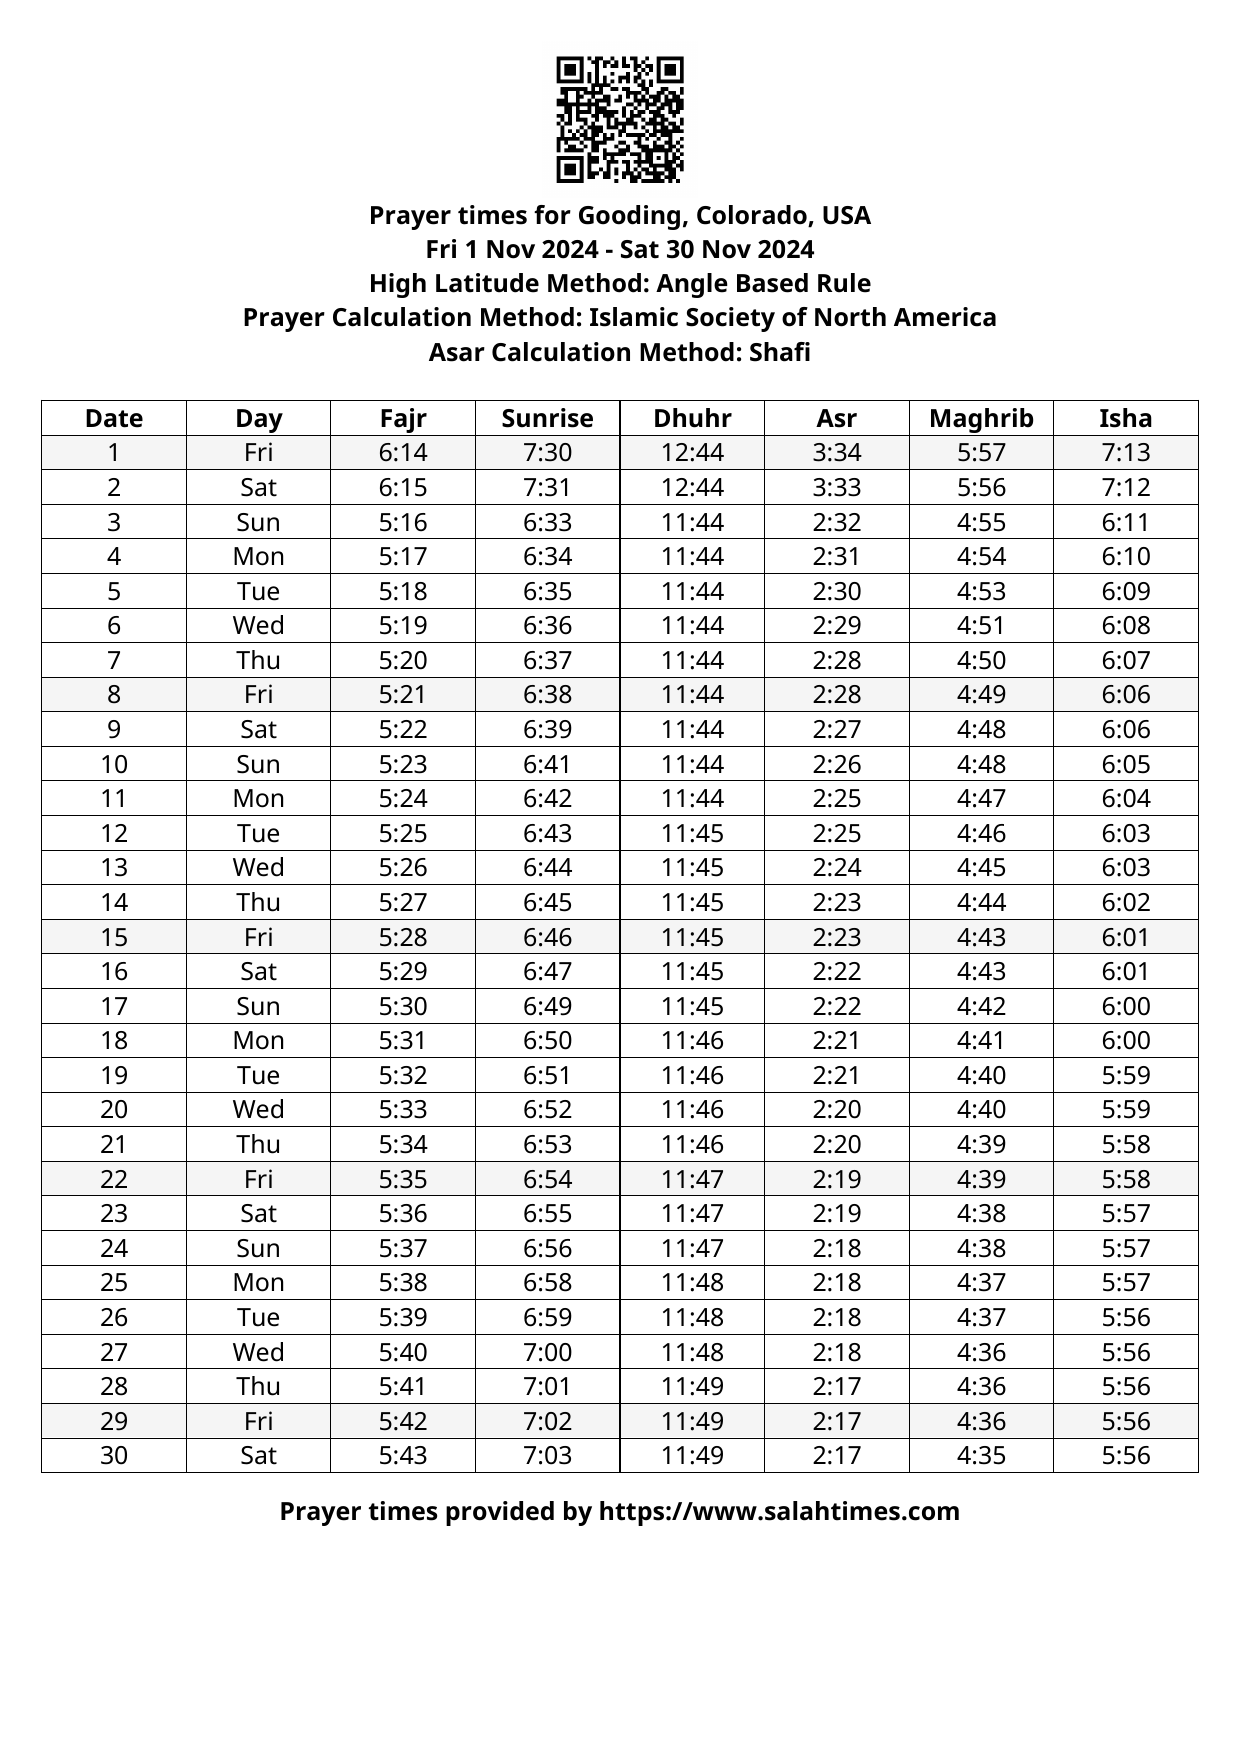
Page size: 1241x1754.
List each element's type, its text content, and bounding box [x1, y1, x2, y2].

table_cell 6:59 [476, 1300, 619, 1334]
table_cell 2:23 [765, 920, 909, 953]
table_cell 5:57 [910, 436, 1053, 469]
table_cell Fri [187, 678, 330, 711]
table_cell 2:18 [765, 1266, 909, 1299]
table_cell Thu [187, 1369, 330, 1403]
table_cell 5:56 [910, 470, 1053, 504]
table_cell 27 [42, 1335, 186, 1368]
table_cell 7:03 [476, 1439, 619, 1472]
table_cell 11:47 [621, 1196, 764, 1230]
table_cell 11:44 [621, 781, 764, 815]
table_cell 4:43 [910, 920, 1053, 953]
table_cell 2 [42, 470, 186, 504]
table_cell 11:45 [621, 816, 764, 849]
table_cell 11:44 [621, 574, 764, 607]
table_cell 11:44 [621, 643, 764, 677]
table_cell 6:54 [476, 1162, 619, 1195]
table_cell 4:51 [910, 609, 1053, 642]
table_cell 2:19 [765, 1162, 909, 1195]
table_cell 11:48 [621, 1266, 764, 1299]
table_cell Sun [187, 989, 330, 1022]
table_cell 5:56 [1054, 1335, 1198, 1368]
table_cell 4:55 [910, 505, 1053, 538]
table_cell 4:36 [910, 1335, 1053, 1368]
table_cell 2:22 [765, 989, 909, 1022]
table_cell Sat [187, 1196, 330, 1230]
table_cell 11:49 [621, 1439, 764, 1472]
table_cell 11:44 [621, 539, 764, 573]
table_cell 11:44 [621, 747, 764, 780]
table_cell 6:41 [476, 747, 619, 780]
table_cell Fri [187, 436, 330, 469]
table_cell 5:32 [331, 1058, 475, 1092]
table_cell 5:56 [1054, 1300, 1198, 1334]
table_cell 1 [42, 436, 186, 469]
table_cell 8 [42, 678, 186, 711]
table_cell 5:16 [331, 505, 475, 538]
table_cell 12 [42, 816, 186, 849]
table_cell 4:40 [910, 1058, 1053, 1092]
table_cell 2:20 [765, 1093, 909, 1126]
table_cell 3:33 [765, 470, 909, 504]
table_cell 17 [42, 989, 186, 1022]
table_cell 28 [42, 1369, 186, 1403]
table_cell 6:44 [476, 851, 619, 884]
table_cell 6:49 [476, 989, 619, 1022]
table_cell 5:29 [331, 954, 475, 988]
table_cell Tue [187, 574, 330, 607]
table_header Dhuhr [621, 401, 764, 434]
table_cell 5:25 [331, 816, 475, 849]
table_cell 6:14 [331, 436, 475, 469]
table_cell 11:46 [621, 1058, 764, 1092]
table_cell 7:30 [476, 436, 619, 469]
table_cell 10 [42, 747, 186, 780]
table_cell 6:07 [1054, 643, 1198, 677]
table_cell 6:00 [1054, 1024, 1198, 1057]
table_cell 11:48 [621, 1300, 764, 1334]
table_cell 11:48 [621, 1335, 764, 1368]
table_cell 12:44 [621, 436, 764, 469]
table_cell 4:49 [910, 678, 1053, 711]
table_cell 6:55 [476, 1196, 619, 1230]
table_cell Fri [187, 1162, 330, 1195]
table_cell 5:35 [331, 1162, 475, 1195]
text Fri 1 Nov 2024 - Sat 30 Nov 2024 [42, 232, 1198, 266]
table_cell 6:08 [1054, 609, 1198, 642]
table_cell 4:48 [910, 747, 1053, 780]
table_cell 4:40 [910, 1093, 1053, 1126]
table_cell 5:58 [1054, 1127, 1198, 1161]
table_cell Tue [187, 1058, 330, 1092]
table_cell Wed [187, 1093, 330, 1126]
table_cell 6:34 [476, 539, 619, 573]
table_cell 6:46 [476, 920, 619, 953]
table_cell Sat [187, 712, 330, 746]
table_cell 12:44 [621, 470, 764, 504]
table_cell 2:28 [765, 678, 909, 711]
table_cell 11:44 [621, 678, 764, 711]
table_cell 5:20 [331, 643, 475, 677]
table_cell 7:12 [1054, 470, 1198, 504]
table_cell 29 [42, 1404, 186, 1437]
table_cell 2:24 [765, 851, 909, 884]
table_cell 5:57 [1054, 1231, 1198, 1264]
table_cell 6:00 [1054, 989, 1198, 1022]
table_cell 2:25 [765, 781, 909, 815]
table_cell 4 [42, 539, 186, 573]
table_header Sunrise [476, 401, 619, 434]
table_cell 5:58 [1054, 1162, 1198, 1195]
table_cell Wed [187, 609, 330, 642]
table_cell 6:35 [476, 574, 619, 607]
table_cell 2:27 [765, 712, 909, 746]
table_cell 5:56 [1054, 1439, 1198, 1472]
table_cell 4:36 [910, 1404, 1053, 1437]
table_cell 2:19 [765, 1196, 909, 1230]
table_cell 6:42 [476, 781, 619, 815]
table_cell 7:02 [476, 1404, 619, 1437]
table_cell 6:51 [476, 1058, 619, 1092]
table_cell 6:43 [476, 816, 619, 849]
table_cell 5:38 [331, 1266, 475, 1299]
table_cell 5:39 [331, 1300, 475, 1334]
table_cell 5:56 [1054, 1404, 1198, 1437]
table_cell 4:41 [910, 1024, 1053, 1057]
table_cell 5:33 [331, 1093, 475, 1126]
table_cell 22 [42, 1162, 186, 1195]
text Prayer Calculation Method: Islamic Society of North America [42, 300, 1198, 334]
table_cell 2:17 [765, 1369, 909, 1403]
table_cell 14 [42, 885, 186, 919]
table_cell 5:31 [331, 1024, 475, 1057]
table_cell 2:21 [765, 1058, 909, 1092]
table_cell 9 [42, 712, 186, 746]
table_cell 2:21 [765, 1024, 909, 1057]
table_cell 6:36 [476, 609, 619, 642]
table_cell 5:34 [331, 1127, 475, 1161]
table_cell 5:36 [331, 1196, 475, 1230]
table_cell 11:44 [621, 712, 764, 746]
table_header Date [42, 401, 186, 434]
table_cell 5:22 [331, 712, 475, 746]
table_cell 7:13 [1054, 436, 1198, 469]
table_cell 24 [42, 1231, 186, 1264]
table_cell 4:53 [910, 574, 1053, 607]
table_cell 6:05 [1054, 747, 1198, 780]
table_cell 5:18 [331, 574, 475, 607]
table_cell 25 [42, 1266, 186, 1299]
table_cell 4:39 [910, 1162, 1053, 1195]
table_cell 6:06 [1054, 712, 1198, 746]
table_cell Mon [187, 1024, 330, 1057]
table_cell 5:41 [331, 1369, 475, 1403]
table_cell 6:15 [331, 470, 475, 504]
table_cell 2:28 [765, 643, 909, 677]
table_cell 2:25 [765, 816, 909, 849]
table_cell 20 [42, 1093, 186, 1126]
table_cell 4:39 [910, 1127, 1053, 1161]
table_cell 7 [42, 643, 186, 677]
table_cell 21 [42, 1127, 186, 1161]
table_cell 23 [42, 1196, 186, 1230]
table_cell 11:46 [621, 1024, 764, 1057]
table_cell 6:45 [476, 885, 619, 919]
table_cell 7:01 [476, 1369, 619, 1403]
table_cell 4:48 [910, 712, 1053, 746]
table_cell 5:59 [1054, 1058, 1198, 1092]
table_cell 4:38 [910, 1231, 1053, 1264]
table_cell Thu [187, 1127, 330, 1161]
table_cell 26 [42, 1300, 186, 1334]
table_cell 4:35 [910, 1439, 1053, 1472]
table_cell 11:49 [621, 1404, 764, 1437]
table_cell 4:44 [910, 885, 1053, 919]
table_cell 6:53 [476, 1127, 619, 1161]
table_cell 2:30 [765, 574, 909, 607]
table_cell 4:37 [910, 1300, 1053, 1334]
table_cell 11:45 [621, 885, 764, 919]
table_cell Mon [187, 539, 330, 573]
table_cell 5:19 [331, 609, 475, 642]
table_cell 5:57 [1054, 1196, 1198, 1230]
table_cell Wed [187, 851, 330, 884]
table_header Asr [765, 401, 909, 434]
table_cell 11:47 [621, 1162, 764, 1195]
table_cell 5:17 [331, 539, 475, 573]
table_cell 5:56 [1054, 1369, 1198, 1403]
table_cell Fri [187, 1404, 330, 1437]
table_cell 6:04 [1054, 781, 1198, 815]
table_cell 5:57 [1054, 1266, 1198, 1299]
table_cell 6:01 [1054, 954, 1198, 988]
table_cell 5:23 [331, 747, 475, 780]
table_cell 6:33 [476, 505, 619, 538]
table_cell 4:46 [910, 816, 1053, 849]
table_cell 15 [42, 920, 186, 953]
table_cell 6:01 [1054, 920, 1198, 953]
table_cell 11:44 [621, 609, 764, 642]
text Prayer times for Gooding, Colorado, USA [42, 198, 1198, 232]
table_cell Sun [187, 505, 330, 538]
table_cell Wed [187, 1335, 330, 1368]
table_cell 5:40 [331, 1335, 475, 1368]
table_cell 6:58 [476, 1266, 619, 1299]
table_cell 6:03 [1054, 816, 1198, 849]
table_header Isha [1054, 401, 1198, 434]
table_cell 6:02 [1054, 885, 1198, 919]
table_cell 4:54 [910, 539, 1053, 573]
table_cell 3:34 [765, 436, 909, 469]
table_header Fajr [331, 401, 475, 434]
table_cell 18 [42, 1024, 186, 1057]
text Asar Calculation Method: Shafi [42, 334, 1198, 368]
table_cell Mon [187, 1266, 330, 1299]
table_cell Sun [187, 1231, 330, 1264]
table_cell 6:09 [1054, 574, 1198, 607]
table_cell 2:29 [765, 609, 909, 642]
table_cell 6:47 [476, 954, 619, 988]
table_cell 2:23 [765, 885, 909, 919]
table_cell 11:45 [621, 989, 764, 1022]
table_cell Mon [187, 781, 330, 815]
table_cell 2:20 [765, 1127, 909, 1161]
table_cell 5:42 [331, 1404, 475, 1437]
table_cell 19 [42, 1058, 186, 1092]
text Prayer times provided by https://www.salahtimes.com [42, 1494, 1198, 1528]
table_cell 2:22 [765, 954, 909, 988]
table_cell Tue [187, 1300, 330, 1334]
table_cell 6:06 [1054, 678, 1198, 711]
table_cell 11:47 [621, 1231, 764, 1264]
table_cell 4:42 [910, 989, 1053, 1022]
table_cell Fri [187, 920, 330, 953]
table_cell 5:43 [331, 1439, 475, 1472]
table_cell 6:37 [476, 643, 619, 677]
table_cell 5:26 [331, 851, 475, 884]
table_cell 2:17 [765, 1439, 909, 1472]
table_cell 6:56 [476, 1231, 619, 1264]
table_cell Thu [187, 885, 330, 919]
table_cell 11:45 [621, 920, 764, 953]
table_cell 6:38 [476, 678, 619, 711]
table_cell 11:44 [621, 505, 764, 538]
table_header Day [187, 401, 330, 434]
text High Latitude Method: Angle Based Rule [42, 266, 1198, 300]
table_cell 5:37 [331, 1231, 475, 1264]
table_cell 4:45 [910, 851, 1053, 884]
table_cell 2:18 [765, 1231, 909, 1264]
table_header Maghrib [910, 401, 1053, 434]
table_cell 2:31 [765, 539, 909, 573]
table_cell Sat [187, 954, 330, 988]
table_cell 6:39 [476, 712, 619, 746]
table_cell 5:21 [331, 678, 475, 711]
table_cell 6:50 [476, 1024, 619, 1057]
table_cell Thu [187, 643, 330, 677]
table_cell 11 [42, 781, 186, 815]
picture [542, 41, 699, 198]
table_cell 6 [42, 609, 186, 642]
table_cell 5:30 [331, 989, 475, 1022]
table_cell 5 [42, 574, 186, 607]
table_cell 6:03 [1054, 851, 1198, 884]
table_cell 4:37 [910, 1266, 1053, 1299]
table_cell 2:32 [765, 505, 909, 538]
table_cell 7:31 [476, 470, 619, 504]
table_cell 6:52 [476, 1093, 619, 1126]
table_cell 11:46 [621, 1093, 764, 1126]
table_cell 7:00 [476, 1335, 619, 1368]
table_cell 5:59 [1054, 1093, 1198, 1126]
table_cell 4:47 [910, 781, 1053, 815]
table_cell 4:38 [910, 1196, 1053, 1230]
table_cell 16 [42, 954, 186, 988]
table_cell 11:46 [621, 1127, 764, 1161]
table_cell 6:11 [1054, 505, 1198, 538]
table_cell 2:17 [765, 1404, 909, 1437]
table_cell 2:18 [765, 1335, 909, 1368]
table_cell 11:45 [621, 954, 764, 988]
table_cell 11:49 [621, 1369, 764, 1403]
table_cell 6:10 [1054, 539, 1198, 573]
table_cell 11:45 [621, 851, 764, 884]
table_cell Tue [187, 816, 330, 849]
table_cell 5:28 [331, 920, 475, 953]
table_cell 4:50 [910, 643, 1053, 677]
table_cell 5:27 [331, 885, 475, 919]
table_cell 2:18 [765, 1300, 909, 1334]
table_cell Sun [187, 747, 330, 780]
table_cell 3 [42, 505, 186, 538]
table_cell 2:26 [765, 747, 909, 780]
table_cell Sat [187, 470, 330, 504]
table_cell Sat [187, 1439, 330, 1472]
table_cell 4:36 [910, 1369, 1053, 1403]
table_cell 5:24 [331, 781, 475, 815]
table_cell 30 [42, 1439, 186, 1472]
table_cell 4:43 [910, 954, 1053, 988]
table_cell 13 [42, 851, 186, 884]
